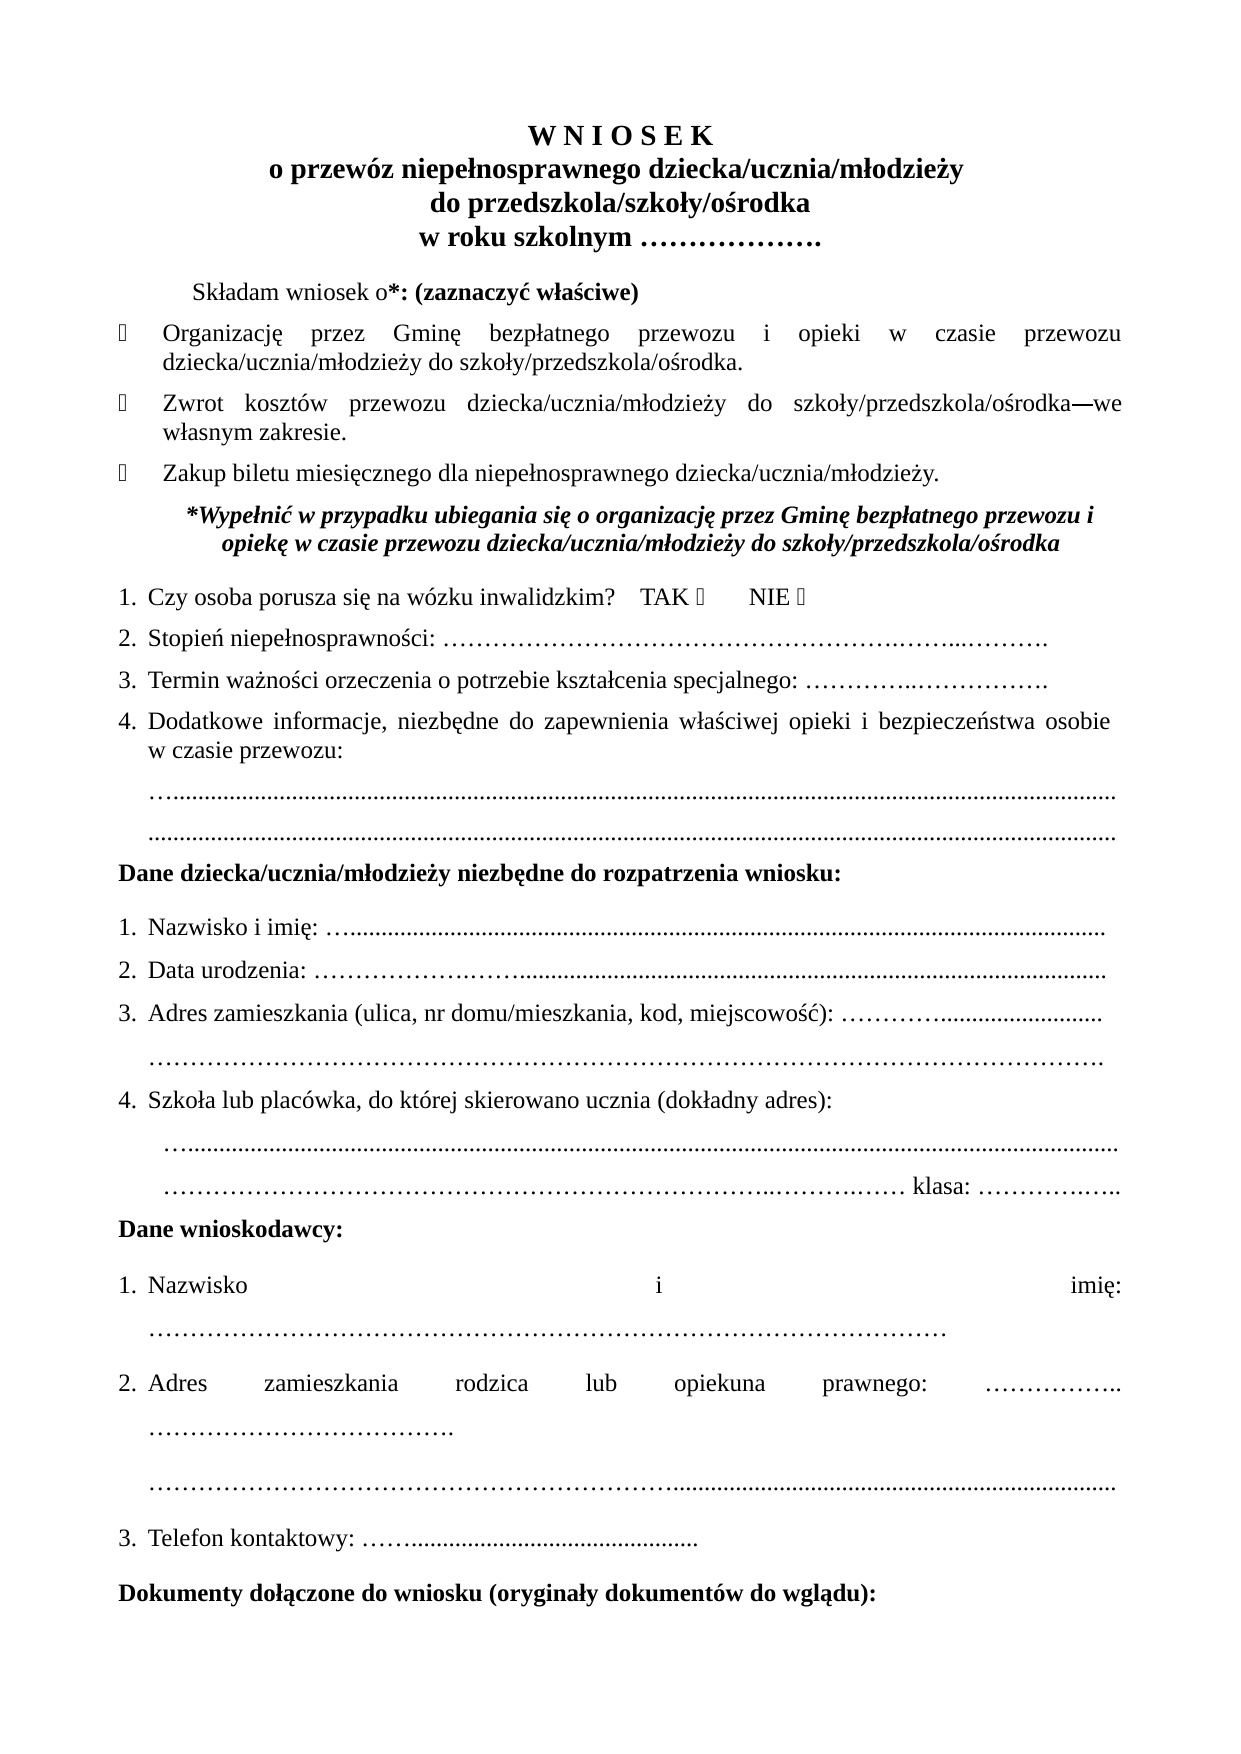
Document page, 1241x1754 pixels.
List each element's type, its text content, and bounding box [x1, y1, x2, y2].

text Dokumenty dołączone do wniosku (oryginały dokumentów do wglądu): [118, 1578, 1122, 1607]
text o przewóz niepełnosprawnego dziecka/ucznia/młodzieży do przedszkola/szkoły/ośrodka [118, 152, 1122, 219]
text Dane wnioskodawcy: [118, 1214, 1122, 1243]
list Nazwisko i imię: …......................................................................................................................... [118, 912, 1122, 941]
list Zakup biletu miesięcznego dla niepełnosprawnego dziecka/ucznia/młodzieży. [118, 458, 1122, 487]
text ………………………………………………………....................................................................... [148, 1467, 1122, 1496]
list Szkoła lub placówka, do której skierowano ucznia (dokładny adres): [118, 1085, 1122, 1113]
list Zwrot kosztów przewozu dziecka/ucznia/młodzieży do szkoły/przedszkola/ośrodka we własnym zakresie. [118, 388, 1122, 446]
list Telefon kontaktowy: …….............................................. [118, 1523, 1122, 1552]
text *Wypełnić w przypadku ubiegania się o organizację przez Gminę bezpłatnego przewozu i opiekę w czasie przewozu dziecka/ucznia/młodzieży do szkoły/przedszkola/ośrodka [159, 500, 1122, 557]
list Organizację przez Gminę bezpłatnego przewozu i opieki w czasie przewozu dziecka/ucznia/młodzieży do szkoły/przedszkola/ośrodka. [118, 318, 1122, 376]
text Dane dziecka/ucznia/młodzieży niezbędne do rozpatrzenia wniosku: [118, 858, 1122, 887]
text W N I O S E K [118, 118, 1122, 152]
text …..................................................................................................................................................... [162, 1128, 1122, 1157]
list Dodatkowe informacje, niezbędne do zapewnienia właściwej opieki i bezpieczeństwa osobie w czasie przewozu: [118, 706, 1122, 763]
list Adres zamieszkania rodzica lub opiekuna prawnego: ……………..………………………………. [118, 1368, 1122, 1440]
text ……………………………………………………………………………………………………. [148, 1042, 1122, 1070]
text ........................................................................................................................................................... [148, 817, 1122, 846]
list Czy osoba porusza się na wózku inwalidzkim? TAK NIE [118, 582, 1122, 611]
text w roku szkolnym ………………. [118, 219, 1122, 252]
list Adres zamieszkania (ulica, nr domu/mieszkania, kod, miejscowość): ………….......................... [118, 998, 1122, 1027]
text ………………………………………………………………..……….…… klasa: ………….….. [162, 1171, 1122, 1200]
list Data urodzenia: ……………….…….............................................................................................. [118, 955, 1122, 984]
list Stopień niepełnosprawności: ……………………………………………….……...………. [118, 623, 1122, 652]
list Nazwisko i imię: …………………………………………………………………………………… [118, 1270, 1122, 1342]
list Składam wniosek o*: (zaznaczyć właściwe) [118, 277, 1122, 306]
text …....................................................................................................................................................... [148, 776, 1122, 805]
list Termin ważności orzeczenia o potrzebie kształcenia specjalnego: …………..……………. [118, 665, 1122, 693]
